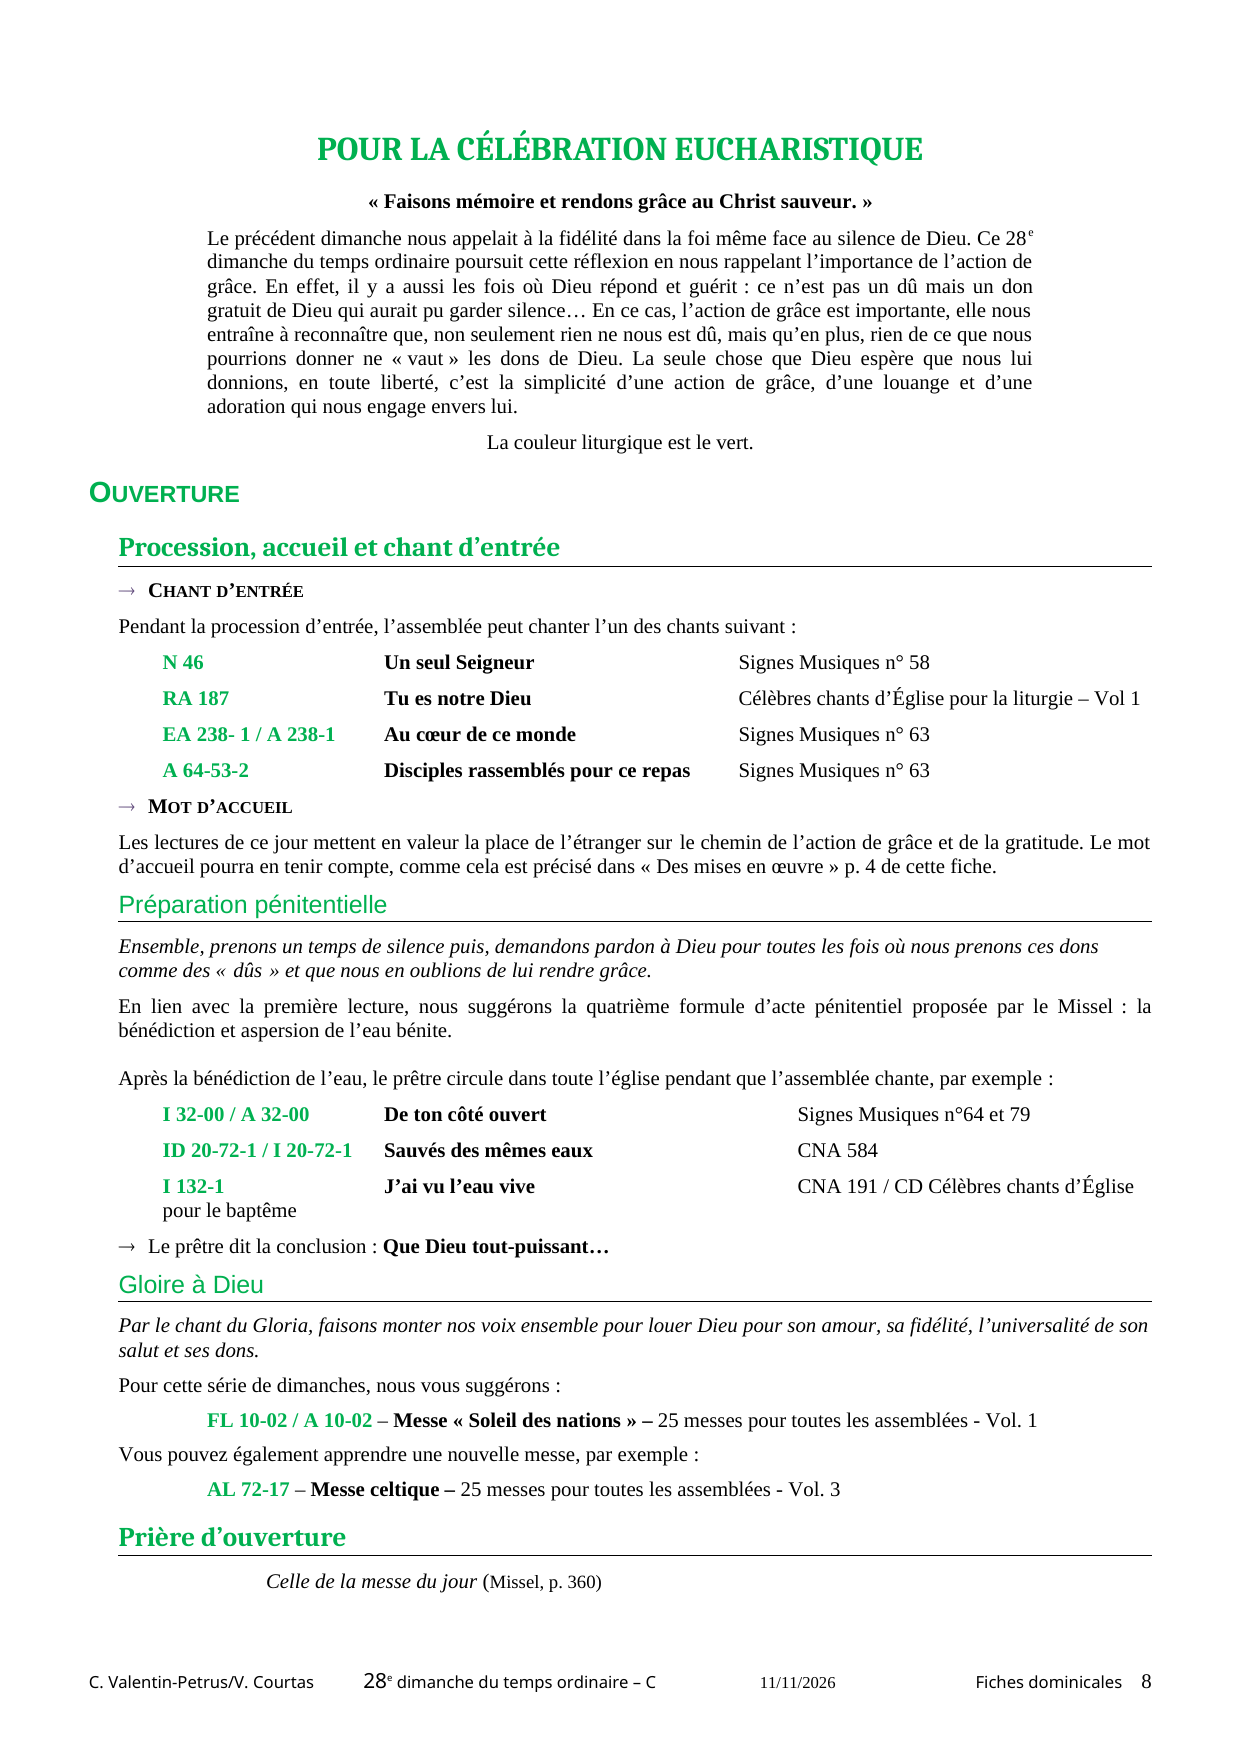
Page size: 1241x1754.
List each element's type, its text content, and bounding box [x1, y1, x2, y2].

text Pendant la procession d’entrée, l’assemblée peut chanter l’un des chants suivant : [118, 614, 1152, 638]
text Gloire à Dieu [118, 1270, 1152, 1301]
text I 32-00 / A 32-00 De ton côté ouvert Signes Musiques n°64 et 79 [162, 1102, 1152, 1126]
text EA 238- 1 / A 238-1 Au cœur de ce monde Signes Musiques n° 63 [162, 722, 1152, 746]
subtitle Ouverture [89, 475, 1152, 508]
text Vous pouvez également apprendre une nouvelle messe, par exemple : [118, 1442, 1152, 1466]
text Les lectures de ce jour mettent en valeur la place de l’étranger sur le chemin de l’action de grâce et de la gratitude. Le mot d’accueil pourra en tenir compte, comme cela est précisé dans « Des mises en œuvre » p. 4 de cette fiche. [118, 830, 1152, 878]
text Ensemble, prenons un temps de silence puis, demandons pardon à Dieu pour toutes les fois où nous prenons ces dons comme des « dûs » et que nous en oublions de lui rendre grâce. [118, 934, 1152, 982]
text « Faisons mémoire et rendons grâce au Christ sauveur. » [207, 189, 1033, 213]
text Par le chant du Gloria, faisons monter nos voix ensemble pour louer Dieu pour son amour, sa fidélité, l’universalité de son salut et ses dons. [118, 1313, 1152, 1362]
text FL 10-02 / A 10-02 – Messe « Soleil des nations » – 25 messes pour toutes les assemblées - Vol. 1 [207, 1408, 1152, 1432]
text N 46 Un seul Seigneur Signes Musiques n° 58 [162, 650, 1152, 674]
text Pour cette série de dimanches, nous vous suggérons : [118, 1373, 1152, 1397]
text En lien avec la première lecture, nous suggérons la quatrième formule d’acte pénitentiel proposée par le Missel : la bénédiction et aspersion de l’eau bénite. [118, 994, 1152, 1042]
list Le prêtre dit la conclusion : Que Dieu tout-puissant… [118, 1234, 1152, 1258]
list Chant d’entrée [118, 578, 1152, 602]
text La couleur liturgique est le vert. [207, 430, 1034, 454]
text Après la bénédiction de l’eau, le prêtre circule dans toute l’église pendant que l’assemblée chante, par exemple : [118, 1066, 1152, 1090]
text A 64-53-2 Disciples rassemblés pour ce repas Signes Musiques n° 63 [162, 758, 1152, 782]
subtitle Procession, accueil et chant d’entrée [118, 532, 1152, 566]
text Préparation pénitentielle [118, 890, 1152, 921]
text RA 187 Tu es notre Dieu Célèbres chants d’Église pour la liturgie – Vol 1 [162, 686, 1152, 710]
text ID 20-72-1 / I 20-72-1 Sauvés des mêmes eaux CNA 584 [162, 1138, 1152, 1162]
subtitle POUR LA CÉLÉBRATION EUCHARISTIQUE [89, 130, 1152, 169]
text Celle de la messe du jour (Missel, p. 360) [266, 1568, 1152, 1593]
subtitle Prière d’ouverture [118, 1522, 1152, 1555]
text Le précédent dimanche nous appelait à la fidélité dans la foi même face au silence de Dieu. Ce 28e dimanche du temps ordinaire poursuit cette réflexion en nous rappelant l’importance de l’action de grâce. En effet, il y a aussi les fois où Dieu répond et guérit : ce n’est pas un dû mais un don gratuit de Dieu qui aurait pu garder silence… En ce cas, l’action de grâce est importante, elle nous entraîne à reconnaître que, non seulement rien ne nous est dû, mais qu’en plus, rien de ce que nous pourrions donner ne « vaut » les dons de Dieu. La seule chose que Dieu espère que nous lui donnions, en toute liberté, c’est la simplicité d’une action de grâce, d’une louange et d’une adoration qui nous engage envers lui. [207, 225, 1033, 418]
text AL 72-17 – Messe celtique – 25 messes pour toutes les assemblées - Vol. 3 [207, 1477, 1152, 1501]
list Mot d’accueil [118, 794, 1152, 818]
text I 132-1 J’ai vu l’eau vive CNA 191 / CD Célèbres chants d’Église pour le baptême [162, 1174, 1152, 1222]
